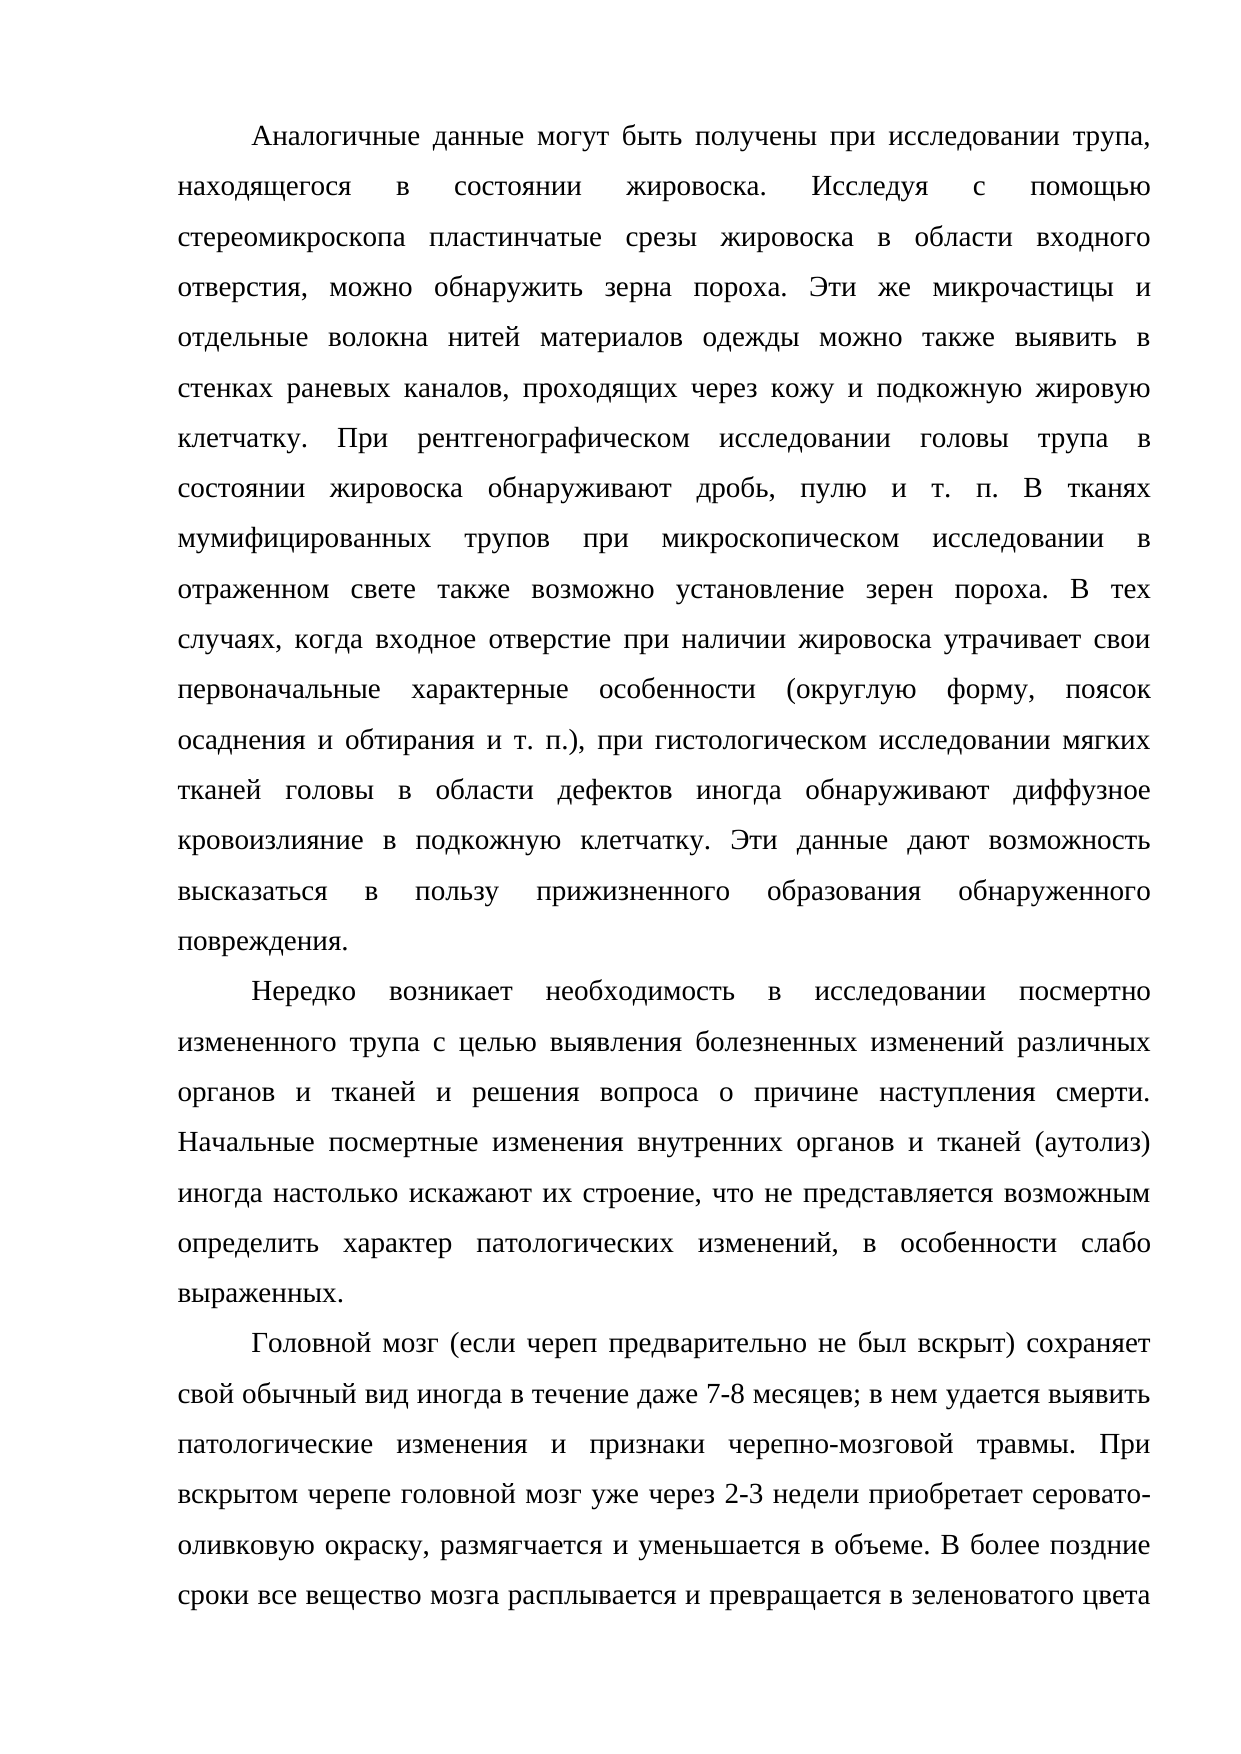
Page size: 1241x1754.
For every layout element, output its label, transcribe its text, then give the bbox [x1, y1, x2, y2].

text Нередко возникает необходимость в исследовании посмертно измененного трупа с целью выявления болезненных изменений различных органов и тканей и решения вопроса о причине наступления смерти. Начальные посмертные изменения внутренних органов и тканей (аутолиз) иногда настолько искажают их строение, что не представляется возможным определить характер патологических изменений, в особенности слабо выраженных. [177, 973, 1152, 1309]
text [177, 1326, 1152, 1611]
text Аналогичные данные могут быть получены при исследовании трупа, находящегося в состоянии жировоска. Исследуя с помощью стереомикроскопа пластинчатые срезы жировоска в области входного отверстия, можно обнаружить зерна пороха. Эти же микрочастицы и отдельные волокна нитей материалов одежды можно также выявить в стенках раневых каналов, проходящих через кожу и подкожную жировую клетчатку. При рентгенографическом исследовании головы трупа в состоянии жировоска обнаруживают дробь, пулю и т. п. В тканях мумифицированных трупов при микроскопическом исследовании в отраженном свете также возможно установление зерен пороха. В тех случаях, когда входное отверстие при наличии жировоска утрачивает свои первоначальные характерные особенности (округлую форму, поясок осаднения и обтирания и т. п.), при гистологическом исследовании мягких тканей головы в области дефектов иногда обнаруживают диффузное кровоизлияние в подкожную клетчатку. Эти данные дают возможность высказаться в пользу прижизненного образования обнаруженного повреждения. [177, 118, 1152, 957]
